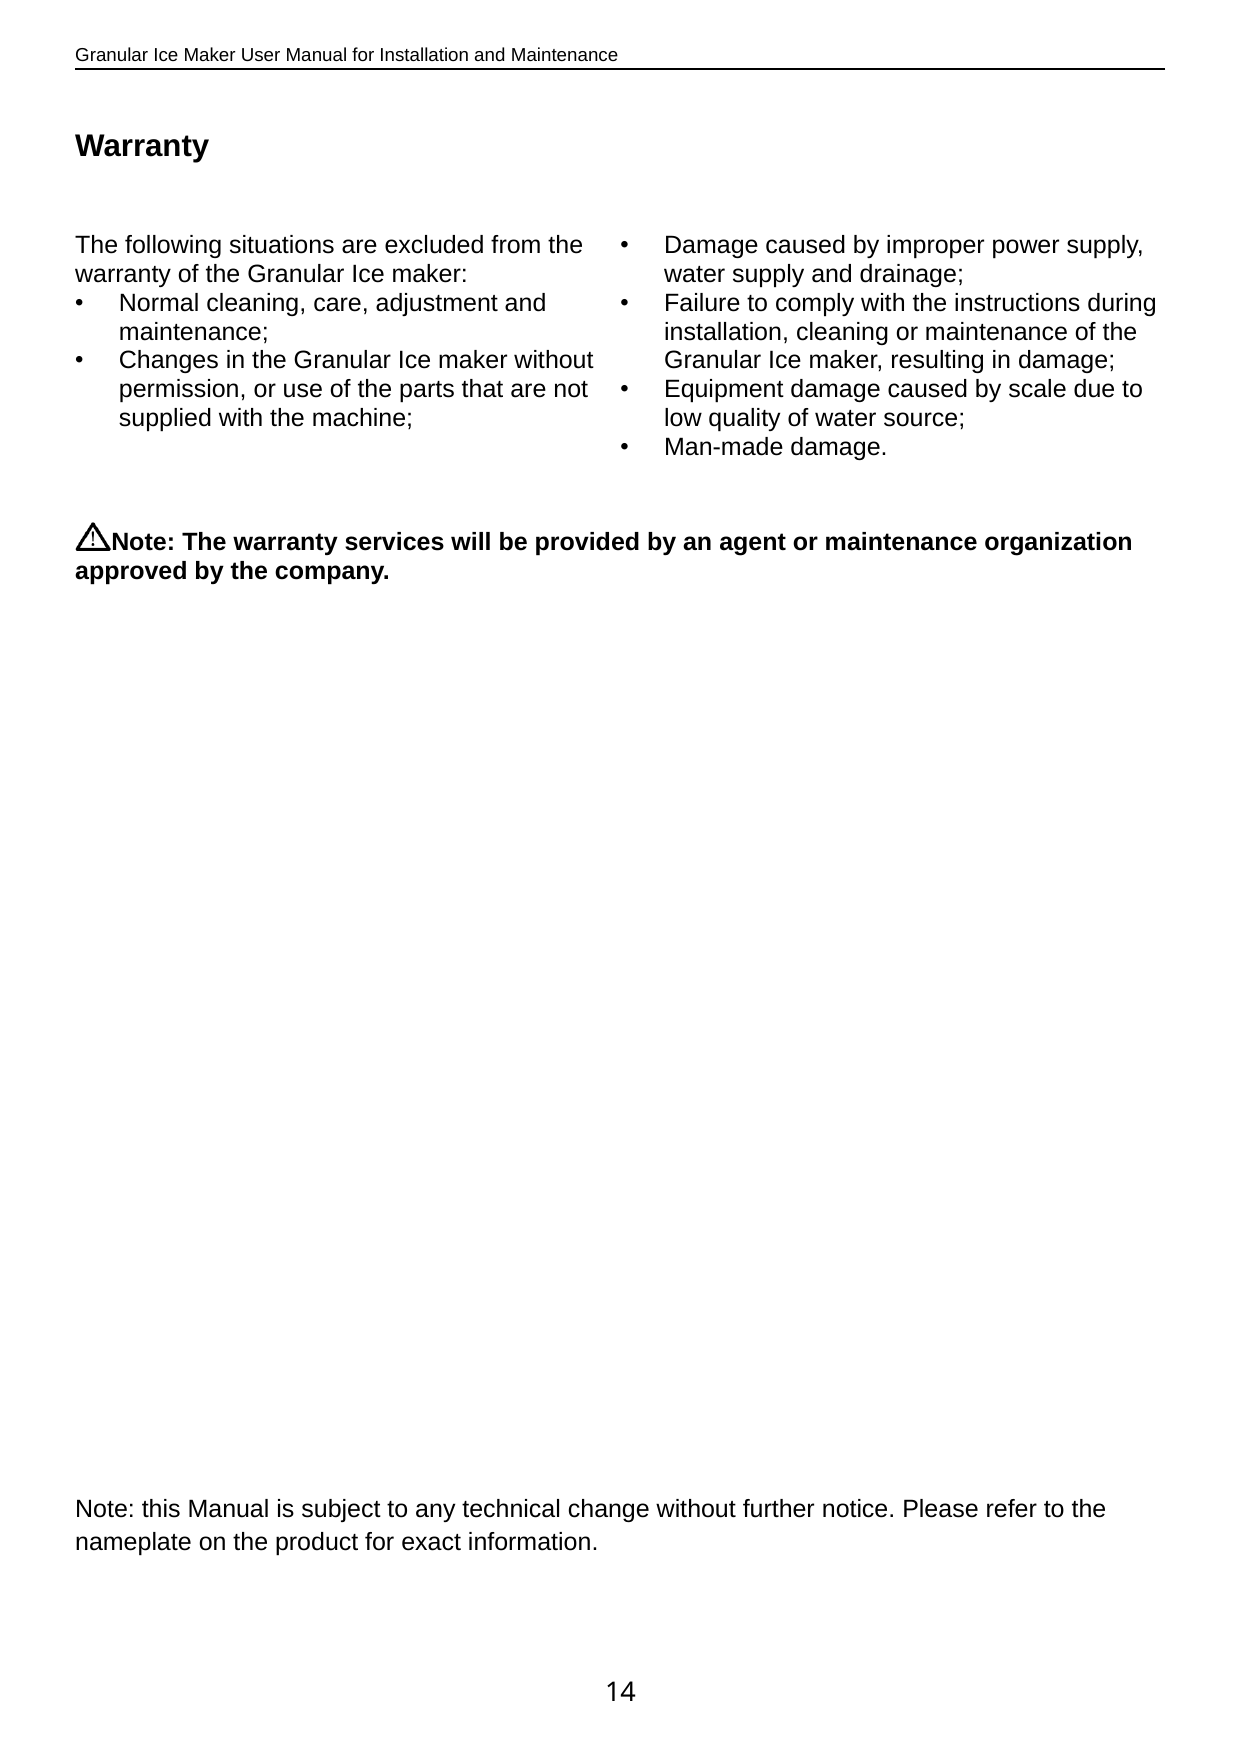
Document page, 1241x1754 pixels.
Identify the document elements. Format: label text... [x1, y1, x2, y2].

list Damage caused by improper power supply, water supply and drainage; [620, 230, 1165, 288]
list Equipment damage caused by scale due to low quality of water source; [620, 374, 1165, 432]
text Note: The warranty services will be provided by an agent or maintenance organization approved by the company. [75, 522, 1165, 585]
text The following situations are excluded from the warranty of the Granular Ice maker: [75, 230, 620, 288]
list Normal cleaning, care, adjustment and maintenance; [75, 288, 620, 345]
text Note: this Manual is subject to any technical change without further notice. Please refer to the nameplate on the product for exact information. [75, 1492, 1165, 1557]
picture [75, 522, 112, 551]
list Man-made damage. [620, 432, 1165, 461]
list Changes in the Granular Ice maker without permission, or use of the parts that are not supplied with the machine; [75, 345, 620, 432]
subtitle Warranty [75, 113, 1165, 178]
list Failure to comply with the instructions during installation, cleaning or maintenance of the Granular Ice maker, resulting in damage; [620, 288, 1165, 374]
